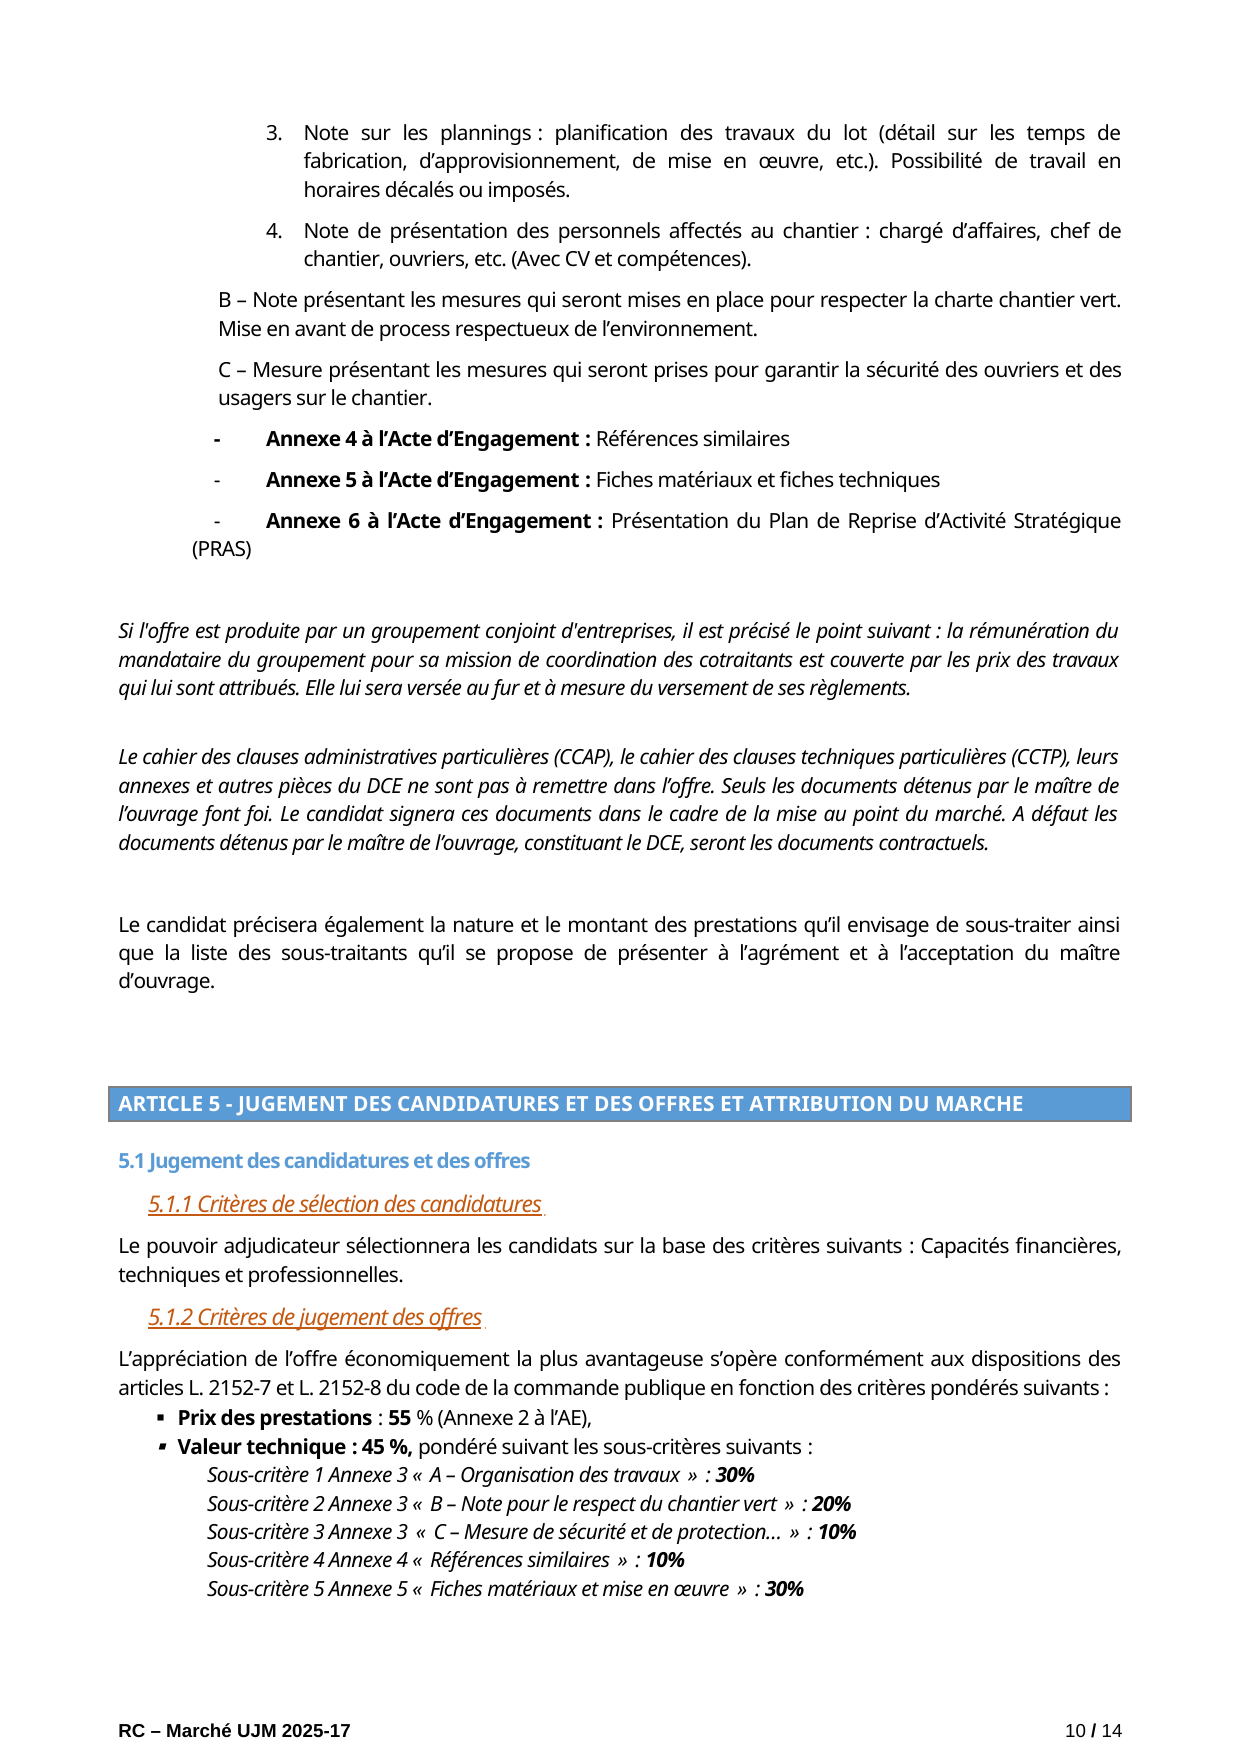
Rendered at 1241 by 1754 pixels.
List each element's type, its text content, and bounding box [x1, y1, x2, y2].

text Sous-critère 3 Annexe 3 « C – Mesure de sécurité et de protection… » : 10% [207, 1517, 1122, 1546]
list Note sur les plannings : planification des travaux du lot (détail sur les temps de fabrication, d’approvisionnement, de mise en œuvre, etc.). Possibilité de travail en horaires décalés ou imposés. [266, 118, 1122, 203]
text B – Note présentant les mesures qui seront mises en place pour respecter la charte chantier vert. Mise en avant de process respectueux de l’environnement. [218, 285, 1122, 342]
list Valeur technique : 45 %, pondéré suivant les sous-critères suivants : [156, 1432, 1122, 1460]
subtitle 5.1.1 Critères de sélection des candidatures [148, 1188, 1122, 1219]
text Le cahier des clauses administratives particulières (CCAP), le cahier des clauses techniques particulières (CCTP), leurs annexes et autres pièces du DCE ne sont pas à remettre dans l’offre. Seuls les documents détenus par le maître de l’ouvrage font foi. Le candidat signera ces documents dans le cadre de la mise au point du marché. A défaut les documents détenus par le maître de l’ouvrage, constituant le DCE, seront les documents contractuels. [118, 742, 1122, 856]
text Si l'offre est produite par un groupement conjoint d'entreprises, il est précisé le point suivant : la rémunération du mandataire du groupement pour sa mission de coordination des cotraitants est couverte par les prix des travaux qui lui sont attribués. Elle lui sera versée au fur et à mesure du versement de ses règlements. [118, 616, 1122, 702]
text Le pouvoir adjudicateur sélectionnera les candidats sur la base des critères suivants : Capacités financières, techniques et professionnelles. [118, 1231, 1122, 1288]
text Sous-critère 2 Annexe 3 « B – Note pour le respect du chantier vert » : 20% [207, 1489, 1122, 1517]
subtitle ARTICLE 5 - JUGEMENT DES CANDIDATURES ET DES OFFRES ET ATTRIBUTION DU MARCHE [110, 1088, 1130, 1120]
text C – Mesure présentant les mesures qui seront prises pour garantir la sécurité des ouvriers et des usagers sur le chantier. [218, 355, 1122, 412]
subtitle 5.1 Jugement des candidatures et des offres [118, 1147, 1122, 1175]
text Sous-critère 5 Annexe 5 « Fiches matériaux et mise en œuvre » : 30% [207, 1574, 1122, 1602]
text Sous-critère 1 Annexe 3 « A – Organisation des travaux » : 30% [207, 1460, 1122, 1489]
list Annexe 6 à l’Acte d’Engagement : Présentation du Plan de Reprise d’Activité Stratégique (PRAS) [192, 506, 1122, 563]
list Prix des prestations : 55 % (Annexe 2 à l’AE), [156, 1403, 1122, 1432]
list Annexe 5 à l’Acte d’Engagement : Fiches matériaux et fiches techniques [192, 465, 1122, 493]
text Le candidat précisera également la nature et le montant des prestations qu’il envisage de sous-traiter ainsi que la liste des sous-traitants qu’il se propose de présenter à l’agrément et à l’acceptation du maître d’ouvrage. [118, 910, 1122, 995]
subtitle 5.1.2 Critères de jugement des offres [148, 1301, 1122, 1332]
text L’appréciation de l’offre économiquement la plus avantageuse s’opère conformément aux dispositions des articles L. 2152-7 et L. 2152-8 du code de la commande publique en fonction des critères pondérés suivants : [118, 1344, 1122, 1401]
text Sous-critère 4 Annexe 4 « Références similaires » : 10% [207, 1546, 1122, 1574]
list Note de présentation des personnels affectés au chantier : chargé d’affaires, chef de chantier, ouvriers, etc. (Avec CV et compétences). [266, 216, 1122, 273]
list Annexe 4 à l’Acte d’Engagement : Références similaires [192, 424, 1122, 452]
